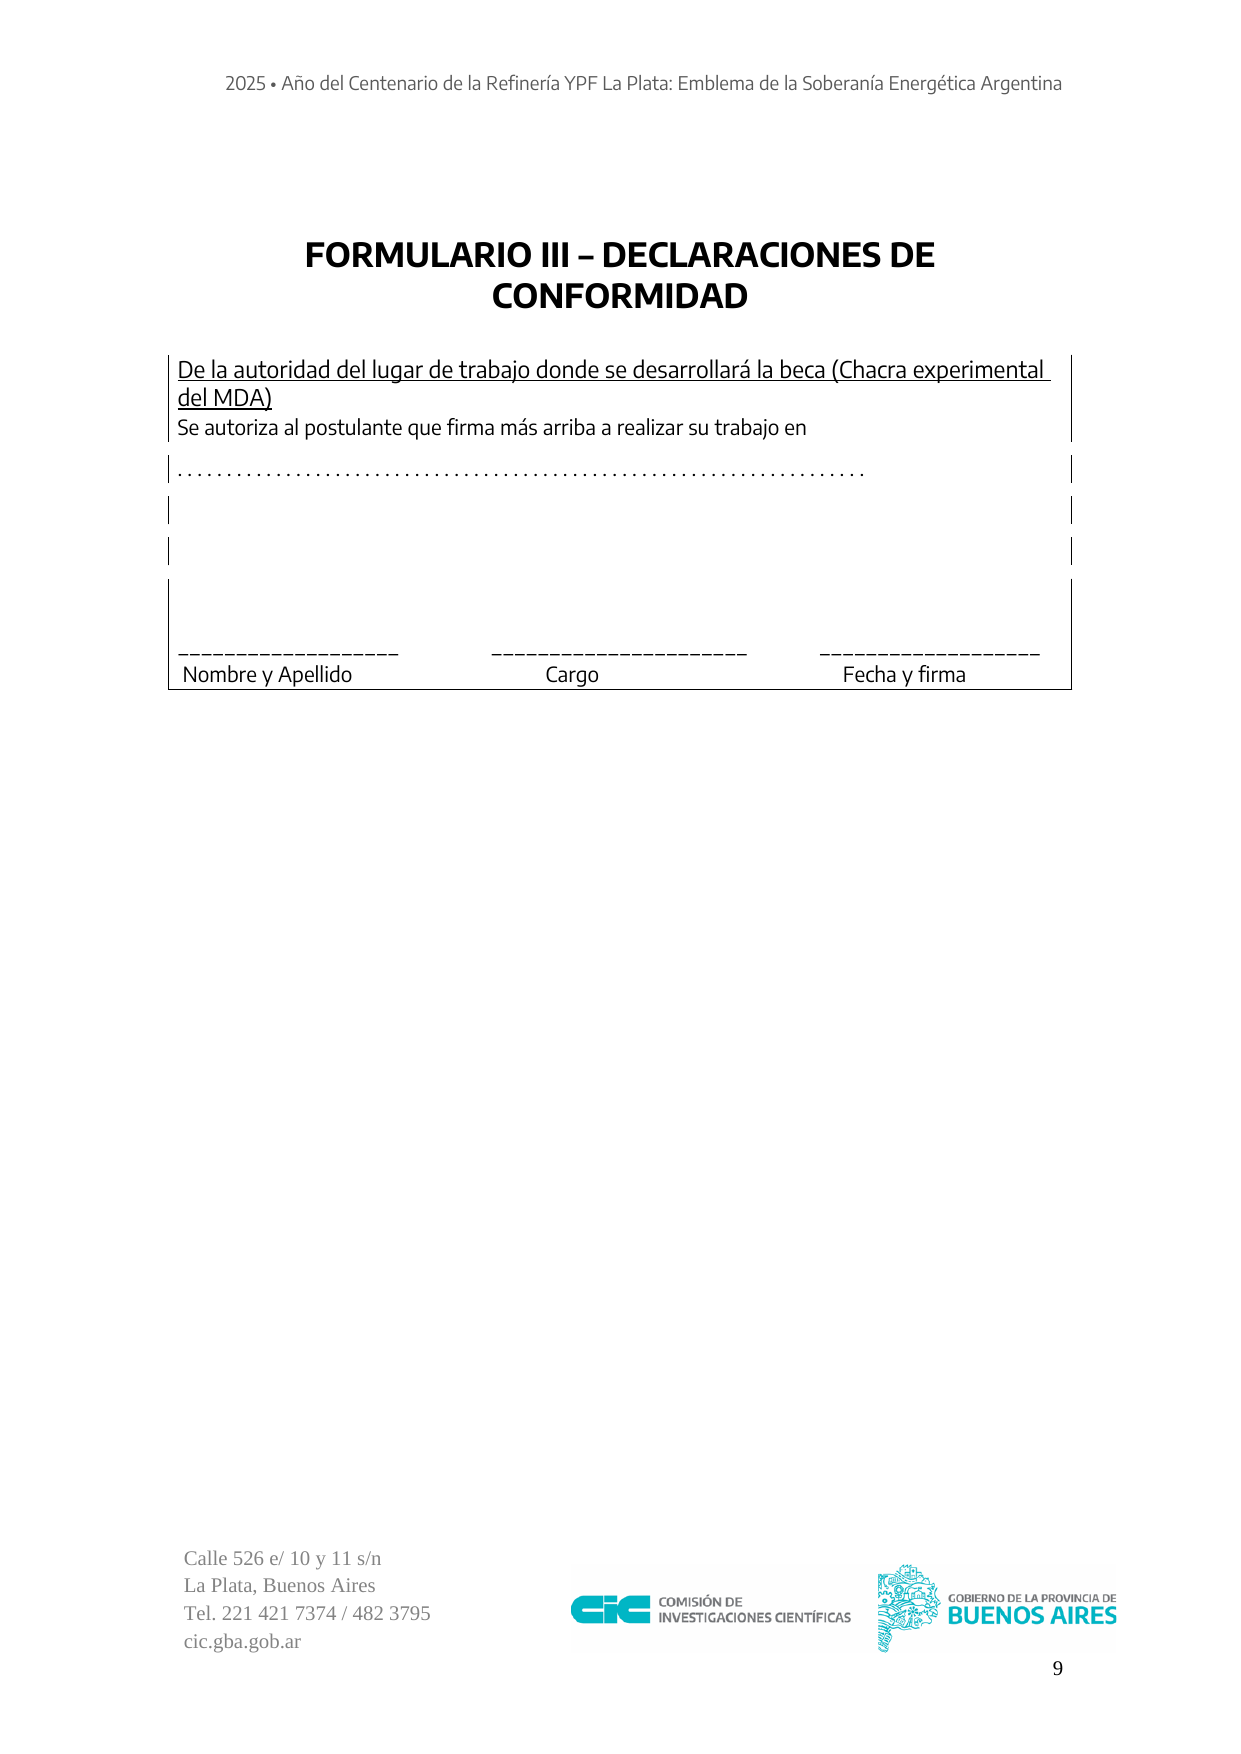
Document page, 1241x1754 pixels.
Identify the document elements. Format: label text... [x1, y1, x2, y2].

text FORMULARIO III – DECLARACIONES DE CONFORMIDAD [177, 233, 1063, 316]
text De la autoridad del lugar de trabajo donde se desarrollará la beca (Chacra experimental del MDA) [168, 354, 1071, 414]
text . . . . . . . . . . . . . . . . . . . . . . . . . . . . . . . . . . . . . . . . . . . . . . . . . . . . . . . . . . . . . . . . . . . . . . [169, 455, 1071, 483]
picture [571, 1564, 1117, 1653]
text Nombre y Apellido Cargo Fecha y firma [169, 661, 1071, 689]
text ___________________ ______________________ ___________________ [169, 633, 1071, 661]
text Se autoriza al postulante que firma más arriba a realizar su trabajo en [169, 414, 1071, 442]
